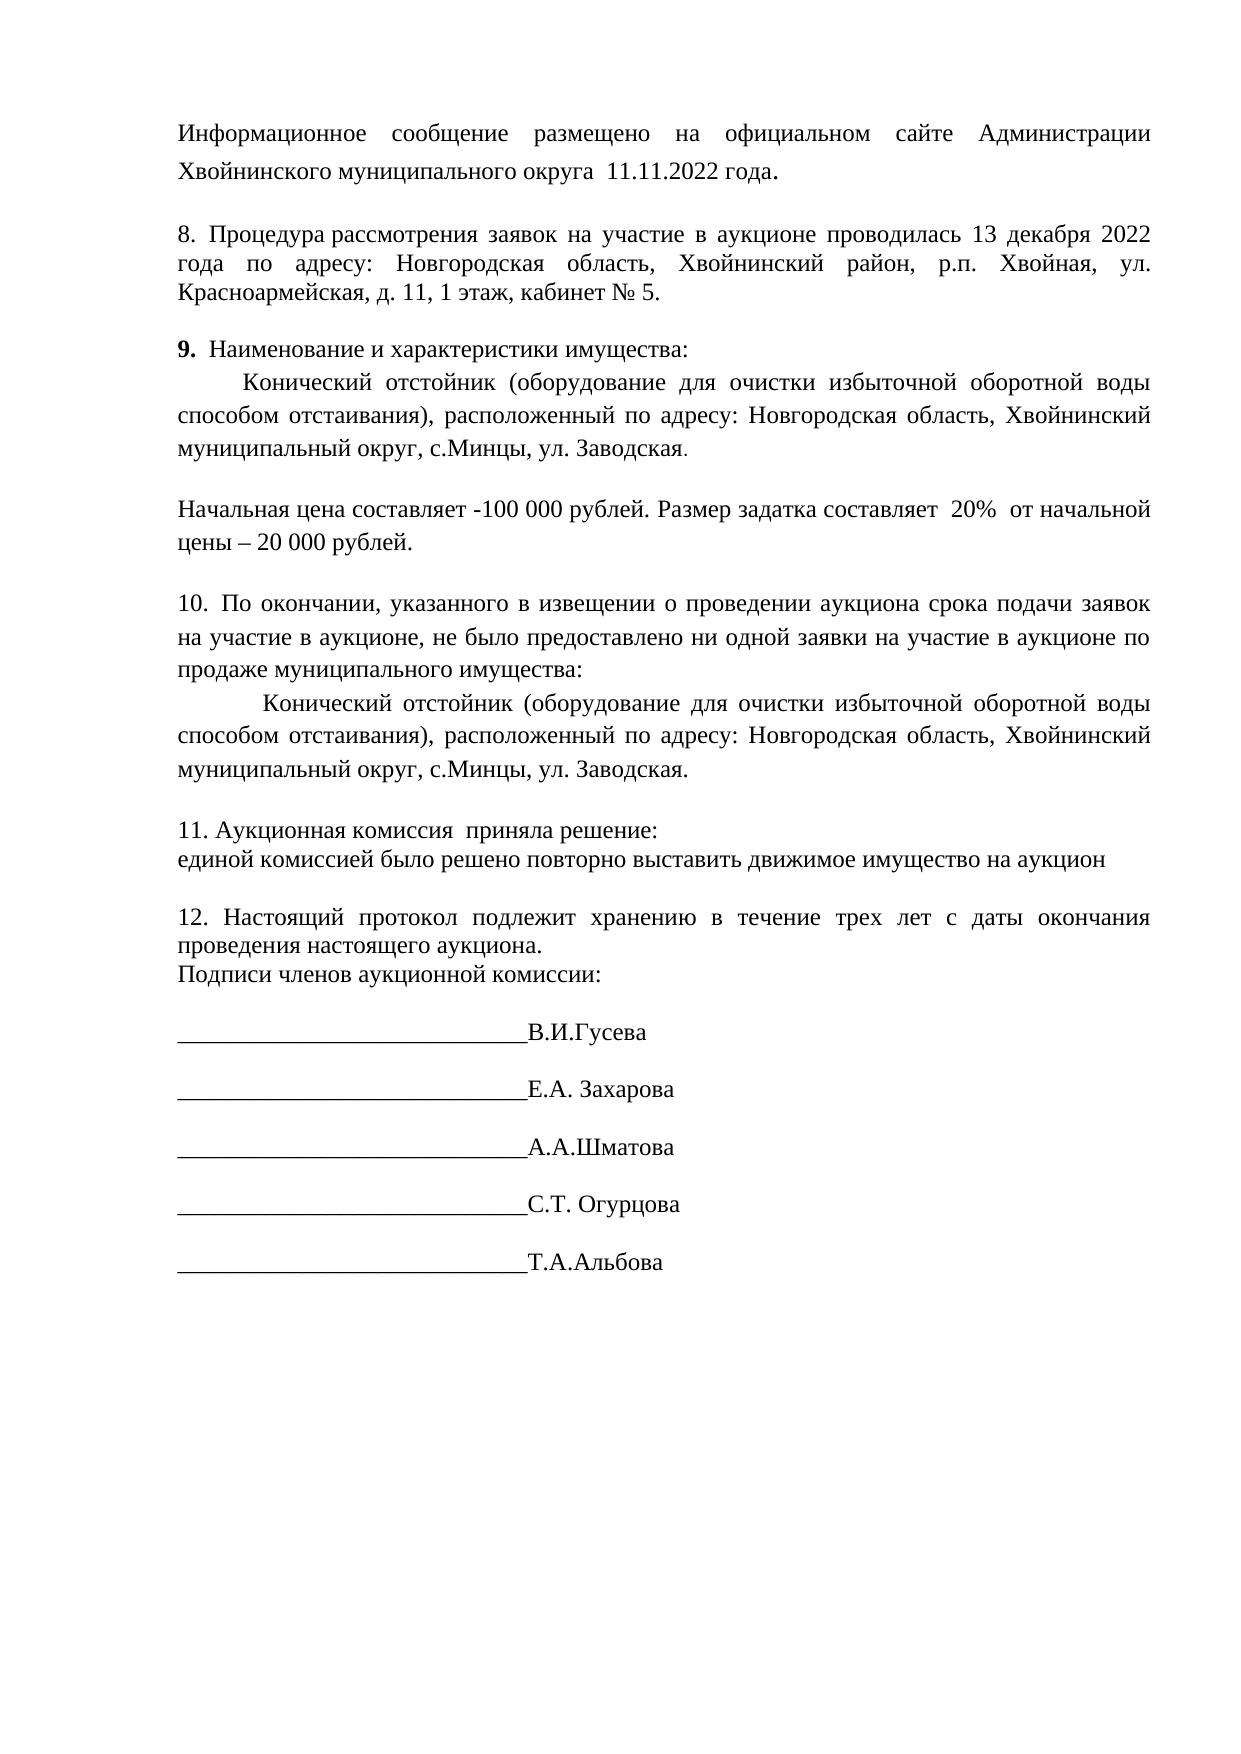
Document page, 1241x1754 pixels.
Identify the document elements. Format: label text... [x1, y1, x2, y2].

text Информационное сообщение размещено на официальном сайте Администрации Хвойнинского муниципального округа 11.11.2022 года. [177, 118, 1152, 185]
text 8. Процедура рассмотрения заявок на участие в аукционе проводилась 13 декабря 2022 года по адресу: Новгородская область, Хвойнинский район, р.п. Хвойная, ул. Красноармейская, д. 11, 1 этаж, кабинет № 5. [177, 219, 1152, 305]
text 11. Аукционная комиссия приняла решение: [177, 815, 1152, 844]
text ____________________________В.И.Гусева [177, 1017, 1152, 1045]
text 12. Настоящий протокол подлежит хранению в течение трех лет с даты окончания проведения настоящего аукциона. [177, 902, 1152, 959]
text Начальная цена составляет -100 000 рублей. Размер задатка составляет 20% от начальной цены – 20 000 рублей. [177, 494, 1152, 556]
text 10. По окончании, указанного в извещении о проведении аукциона срока подачи заявок на участие в аукционе, не было предоставлено ни одной заявки на участие в аукционе по продаже муниципального имущества: [177, 588, 1152, 683]
title 9. Наименование и характеристики имущества: [177, 334, 1152, 363]
text единой комиссией было решено повторно выставить движимое имущество на аукцион [177, 844, 1152, 873]
text ____________________________Е.А. Захарова [177, 1074, 1152, 1103]
text ____________________________Т.А.Альбова [177, 1247, 1152, 1275]
text ____________________________С.Т. Огурцова [177, 1189, 1152, 1218]
text ____________________________А.А.Шматова [177, 1132, 1152, 1160]
text Подписи членов аукционной комиссии: [177, 959, 1152, 988]
